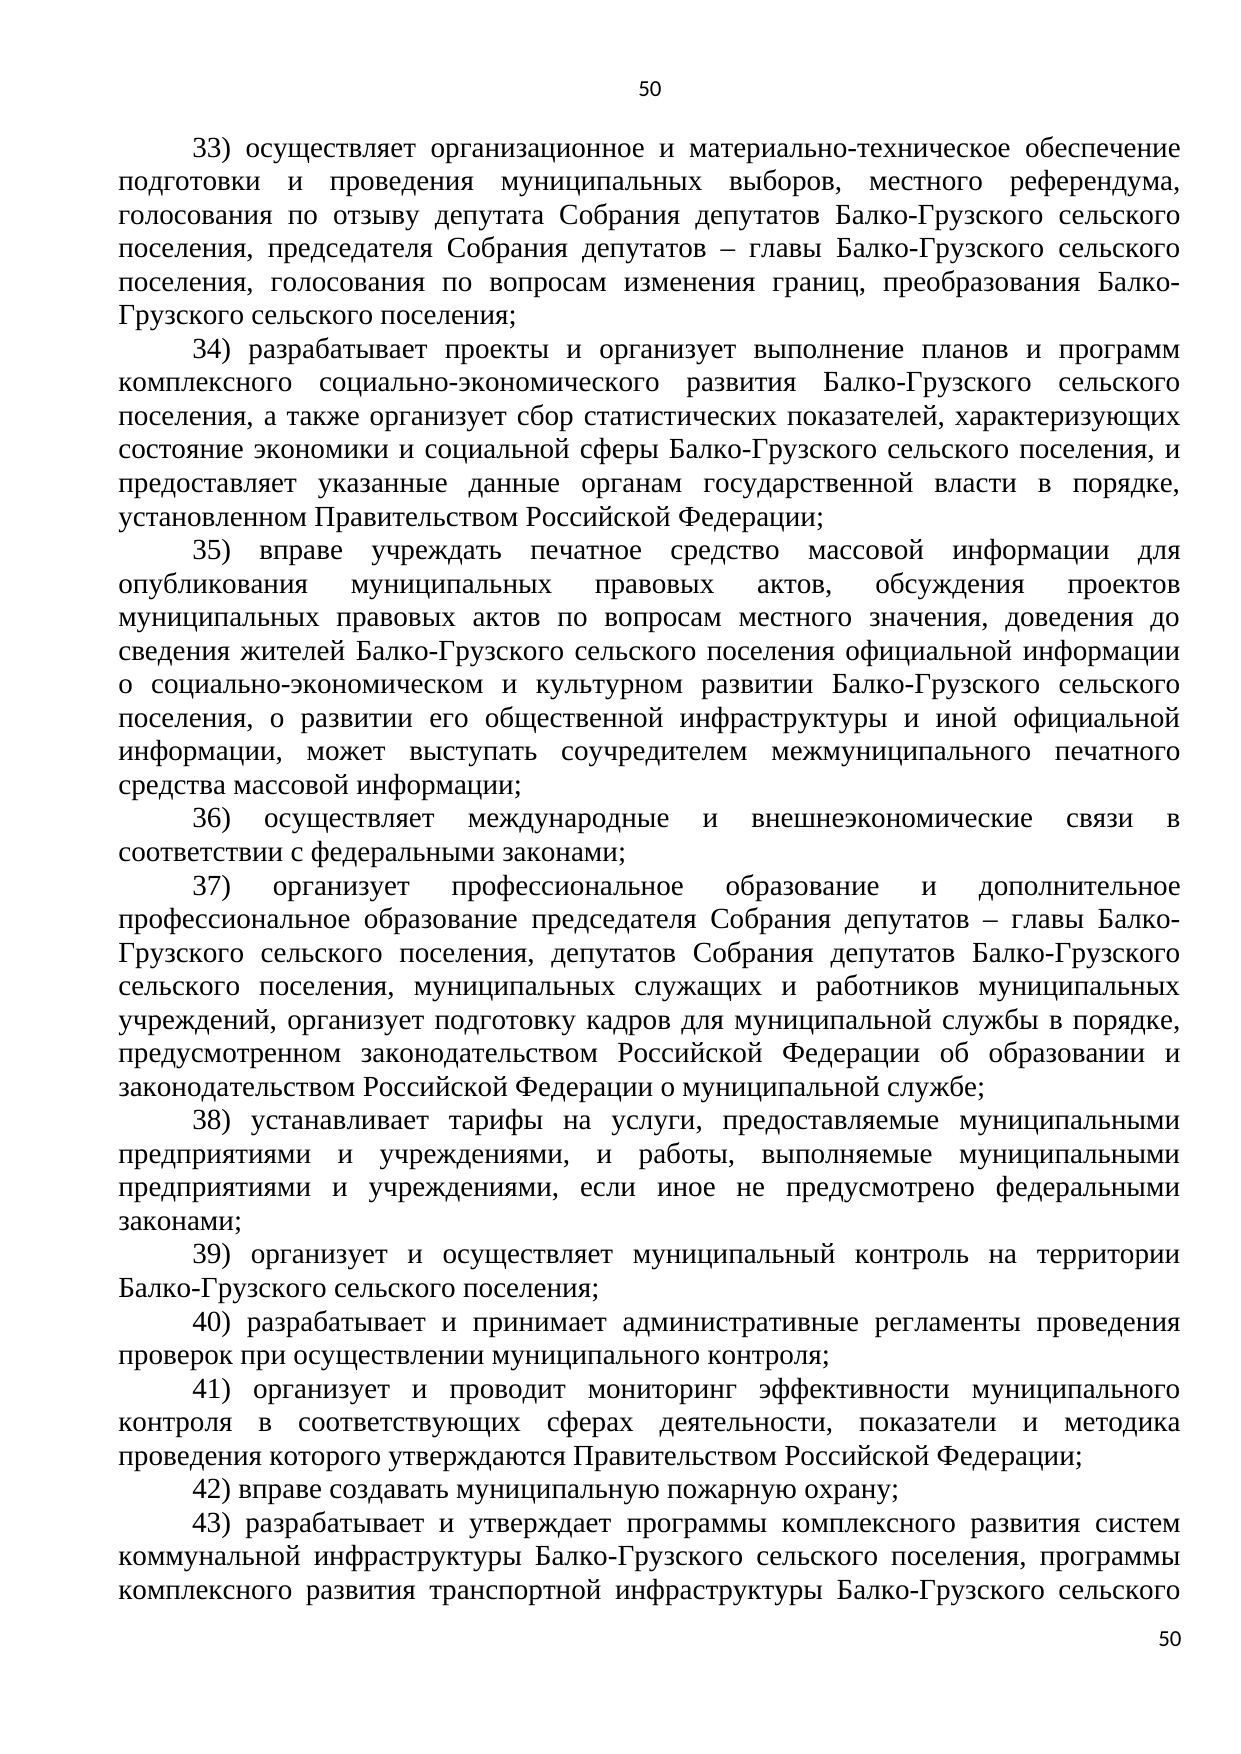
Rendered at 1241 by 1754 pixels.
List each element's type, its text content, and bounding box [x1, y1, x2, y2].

text 38) устанавливает тарифы на услуги, предоставляемые муниципальными предприятиями и учреждениями, и работы, выполняемые муниципальными предприятиями и учреждениями, если иное не предусмотрено федеральными законами; [118, 1102, 1181, 1237]
text 34) разрабатывает проекты и организует выполнение планов и программ комплексного социально-экономического развития Балко-Грузского сельского поселения, а также организует сбор статистических показателей, характеризующих состояние экономики и социальной сферы Балко-Грузского сельского поселения, и предоставляет указанные данные органам государственной власти в порядке, установленном Правительством Российской Федерации; [118, 331, 1181, 532]
text 39) организует и осуществляет муниципальный контроль на территории Балко-Грузского сельского поселения; [118, 1237, 1181, 1304]
text 40) разрабатывает и принимает административные регламенты проведения проверок при осуществлении муниципального контроля; [118, 1304, 1181, 1371]
text 35) вправе учреждать печатное средство массовой информации для опубликования муниципальных правовых актов, обсуждения проектов муниципальных правовых актов по вопросам местного значения, доведения до сведения жителей Балко-Грузского сельского поселения официальной информации о социально-экономическом и культурном развитии Балко-Грузского сельского поселения, о развитии его общественной инфраструктуры и иной официальной информации, может выступать соучредителем межмуниципального печатного средства массовой информации; [118, 532, 1181, 801]
text 41) организует и проводит мониторинг эффективности муниципального контроля в соответствующих сферах деятельности, показатели и методика проведения которого утверждаются Правительством Российской Федерации; [118, 1371, 1181, 1471]
text 37) организует профессиональное образование и дополнительное профессиональное образование председателя Собрания депутатов – главы Балко-Грузского сельского поселения, депутатов Собрания депутатов Балко-Грузского сельского поселения, муниципальных служащих и работников муниципальных учреждений, организует подготовку кадров для муниципальной службы в порядке, предусмотренном законодательством Российской Федерации об образовании и законодательством Российской Федерации о муниципальной службе; [118, 868, 1181, 1102]
text 36) осуществляет международные и внешнеэкономические связи в соответствии с федеральными законами; [118, 801, 1181, 868]
text 42) вправе создавать муниципальную пожарную охрану; [118, 1471, 1181, 1505]
text 33) осуществляет организационное и материально-техническое обеспечение подготовки и проведения муниципальных выборов, местного референдума, голосования по отзыву депутата Собрания депутатов Балко-Грузского сельского поселения, председателя Собрания депутатов – главы Балко-Грузского сельского поселения, голосования по вопросам изменения границ, преобразования Балко-Грузского сельского поселения; [118, 130, 1181, 331]
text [118, 1505, 1181, 1606]
